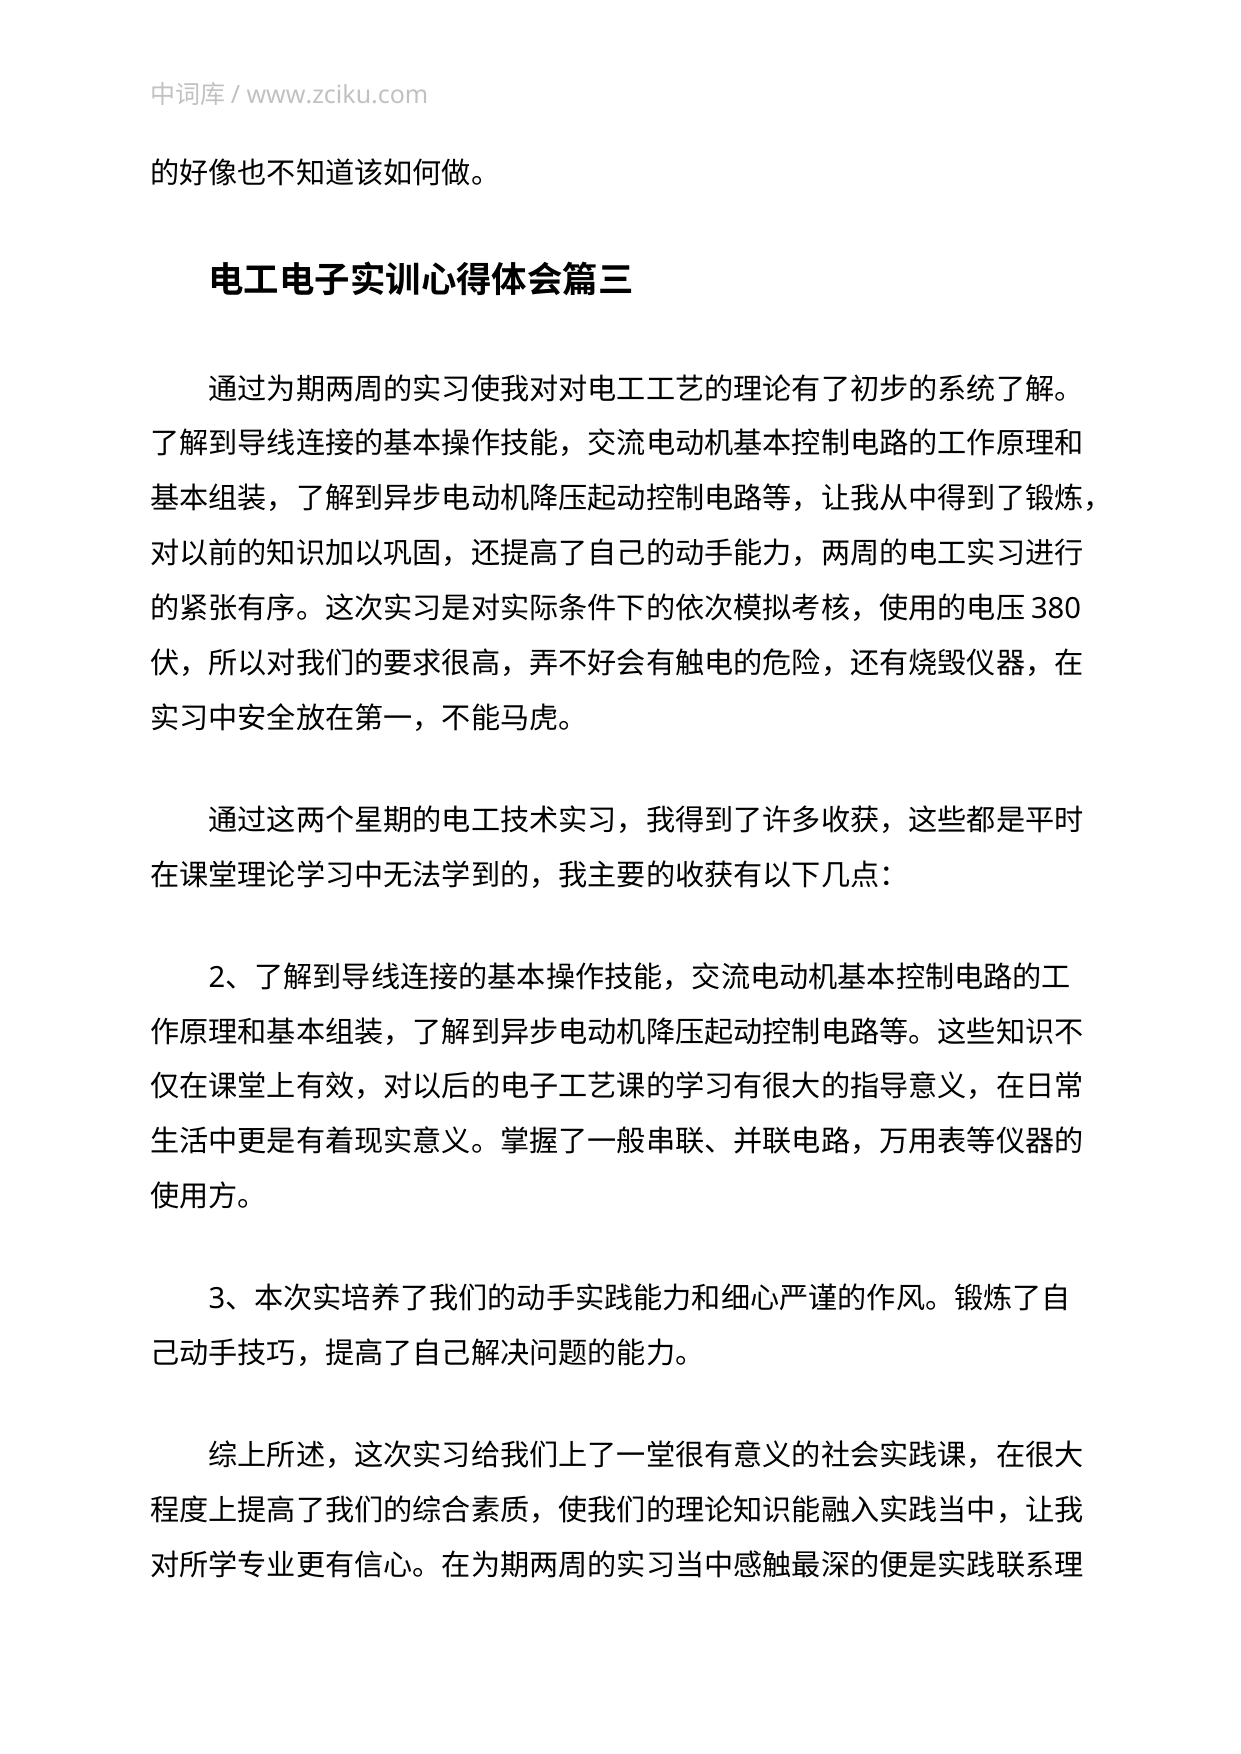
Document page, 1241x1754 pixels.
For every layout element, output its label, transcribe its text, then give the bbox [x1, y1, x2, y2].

text 电工电子实训心得体会篇三 [150, 252, 1090, 303]
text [150, 1431, 1090, 1583]
text 2、了解到导线连接的基本操作技能，交流电动机基本控制电路的工作原理和基本组装，了解到异步电动机降压起动控制电路等。这些知识不仅在课堂上有效，对以后的电子工艺课的学习有很大的指导意义，在日常生活中更是有着现实意义。掌握了一般串联、并联电路，万用表等仪器的使用方。 [150, 953, 1090, 1215]
text 3、本次实培养了我们的动手实践能力和细心严谨的作风。锻炼了自己动手技巧，提高了自己解决问题的能力。 [150, 1274, 1090, 1372]
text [150, 150, 1090, 192]
text 通过为期两周的实习使我对对电工工艺的理论有了初步的系统了解。了解到导线连接的基本操作技能，交流电动机基本控制电路的工作原理和基本组装，了解到异步电动机降压起动控制电路等，让我从中得到了锻炼，对以前的知识加以巩固，还提高了自己的动手能力，两周的电工实习进行的紧张有序。这次实习是对实际条件下的依次模拟考核，使用的电压380伏，所以对我们的要求很高，弄不好会有触电的危险，还有烧毁仪器，在实习中安全放在第一，不能马虎。 [150, 365, 1090, 737]
text 通过这两个星期的电工技术实习，我得到了许多收获，这些都是平时在课堂理论学习中无法学到的，我主要的收获有以下几点： [150, 796, 1090, 894]
